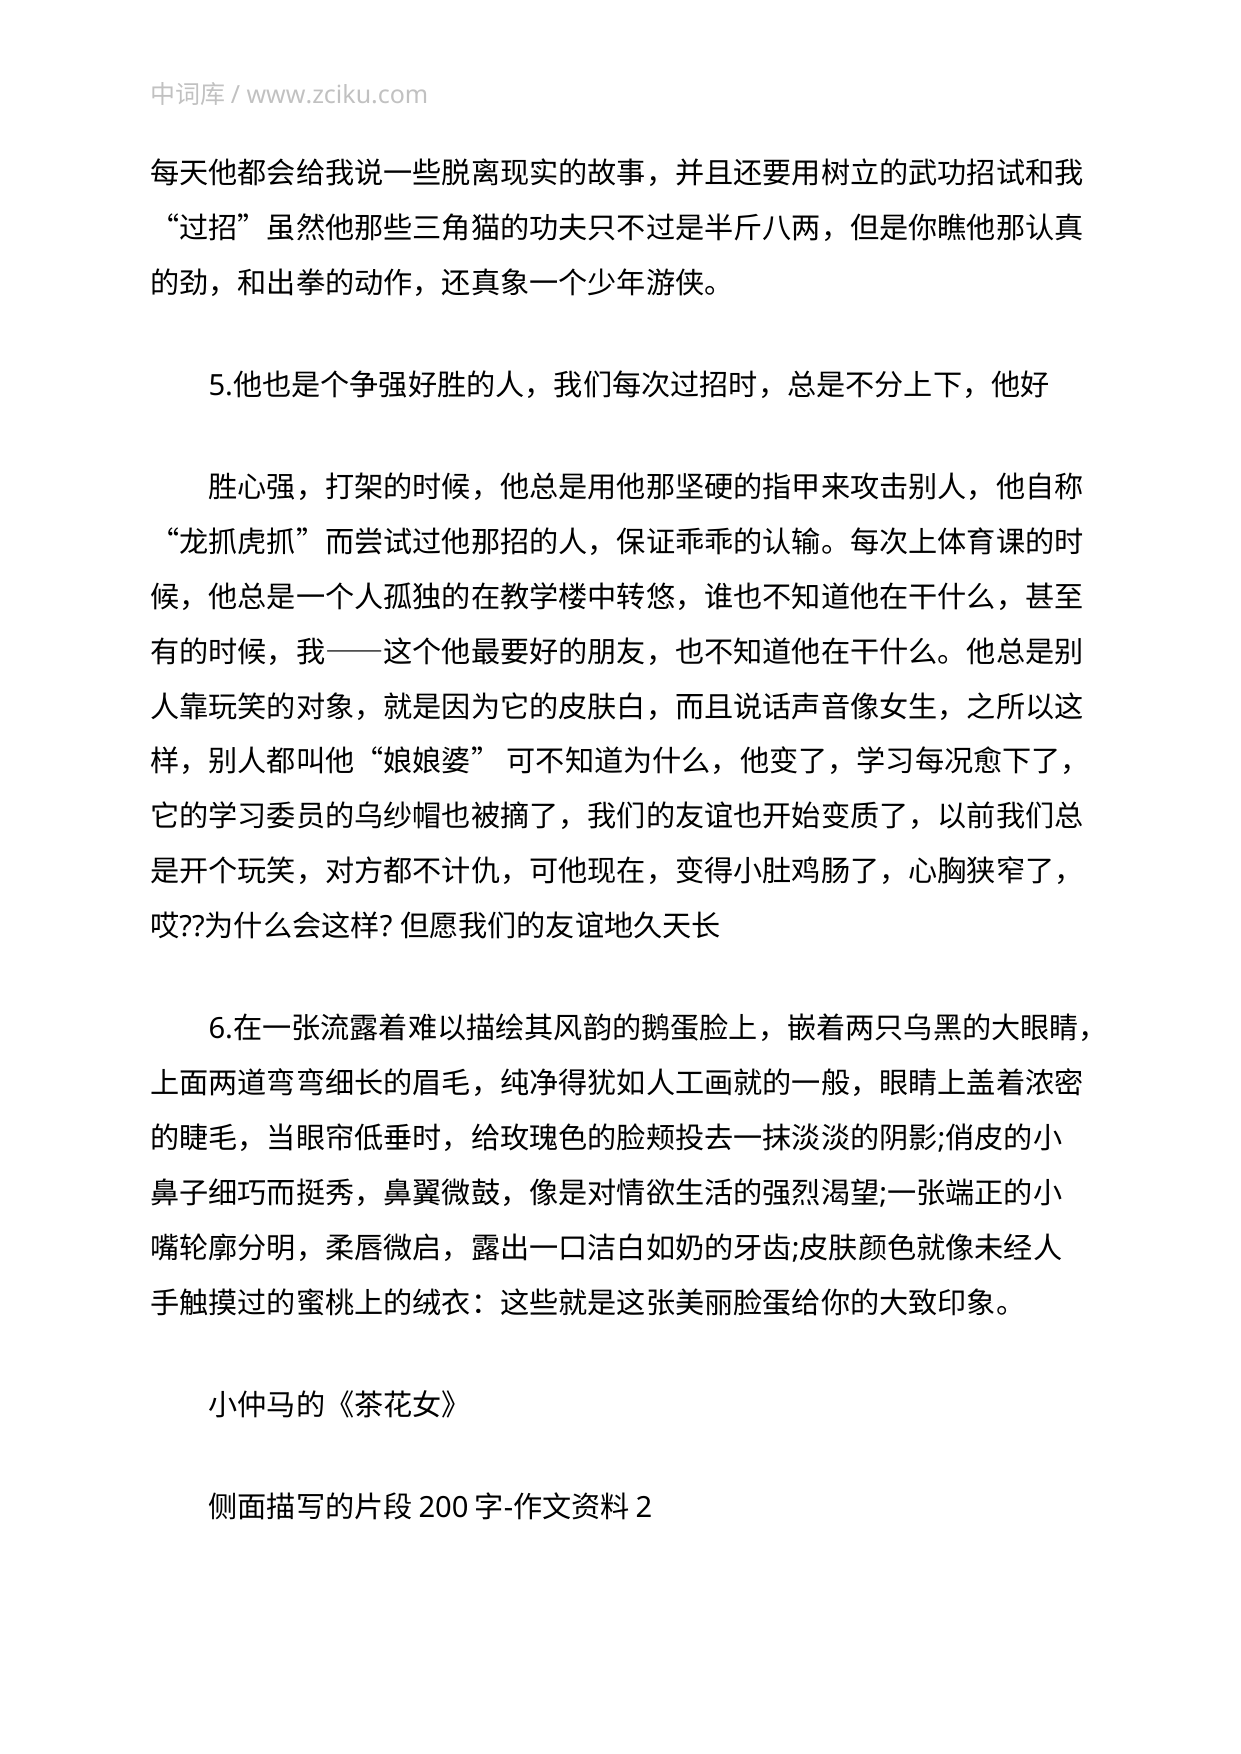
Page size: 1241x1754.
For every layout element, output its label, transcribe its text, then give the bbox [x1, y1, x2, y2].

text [150, 150, 1090, 302]
text 胜心强，打架的时候，他总是用他那坚硬的指甲来攻击别人，他自称“龙抓虎抓”而尝试过他那招的人，保证乖乖的认输。每次上体育课的时候，他总是一个人孤独的在教学楼中转悠，谁也不知道他在干什么，甚至有的时候，我――这个他最要好的朋友，也不知道他在干什么。他总是别人靠玩笑的对象，就是因为它的皮肤白，而且说话声音像女生，之所以这样，别人都叫他“娘娘婆” 可不知道为什么，他变了，学习每况愈下了，它的学习委员的乌纱帽也被摘了，我们的友谊也开始变质了，以前我们总是开个玩笑，对方都不计仇，可他现在，变得小肚鸡肠了，心胸狭窄了，哎??为什么会这样? 但愿我们的友谊地久天长 [150, 463, 1090, 945]
text 5.他也是个争强好胜的人，我们每次过招时，总是不分上下，他好 [150, 362, 1090, 404]
text 6.在一张流露着难以描绘其风韵的鹅蛋脸上，嵌着两只乌黑的大眼睛，上面两道弯弯细长的眉毛，纯净得犹如人工画就的一般，眼睛上盖着浓密的睫毛，当眼帘低垂时，给玫瑰色的脸颊投去一抹淡淡的阴影;俏皮的小鼻子细巧而挺秀，鼻翼微鼓，像是对情欲生活的强烈渴望;一张端正的小嘴轮廓分明，柔唇微启，露出一口洁白如奶的牙齿;皮肤颜色就像未经人手触摸过的蜜桃上的绒衣：这些就是这张美丽脸蛋给你的大致印象。 [150, 1005, 1090, 1322]
text 侧面描写的片段200字-作文资料2 [150, 1483, 1090, 1526]
text 小仲马的《茶花女》 [150, 1381, 1090, 1424]
